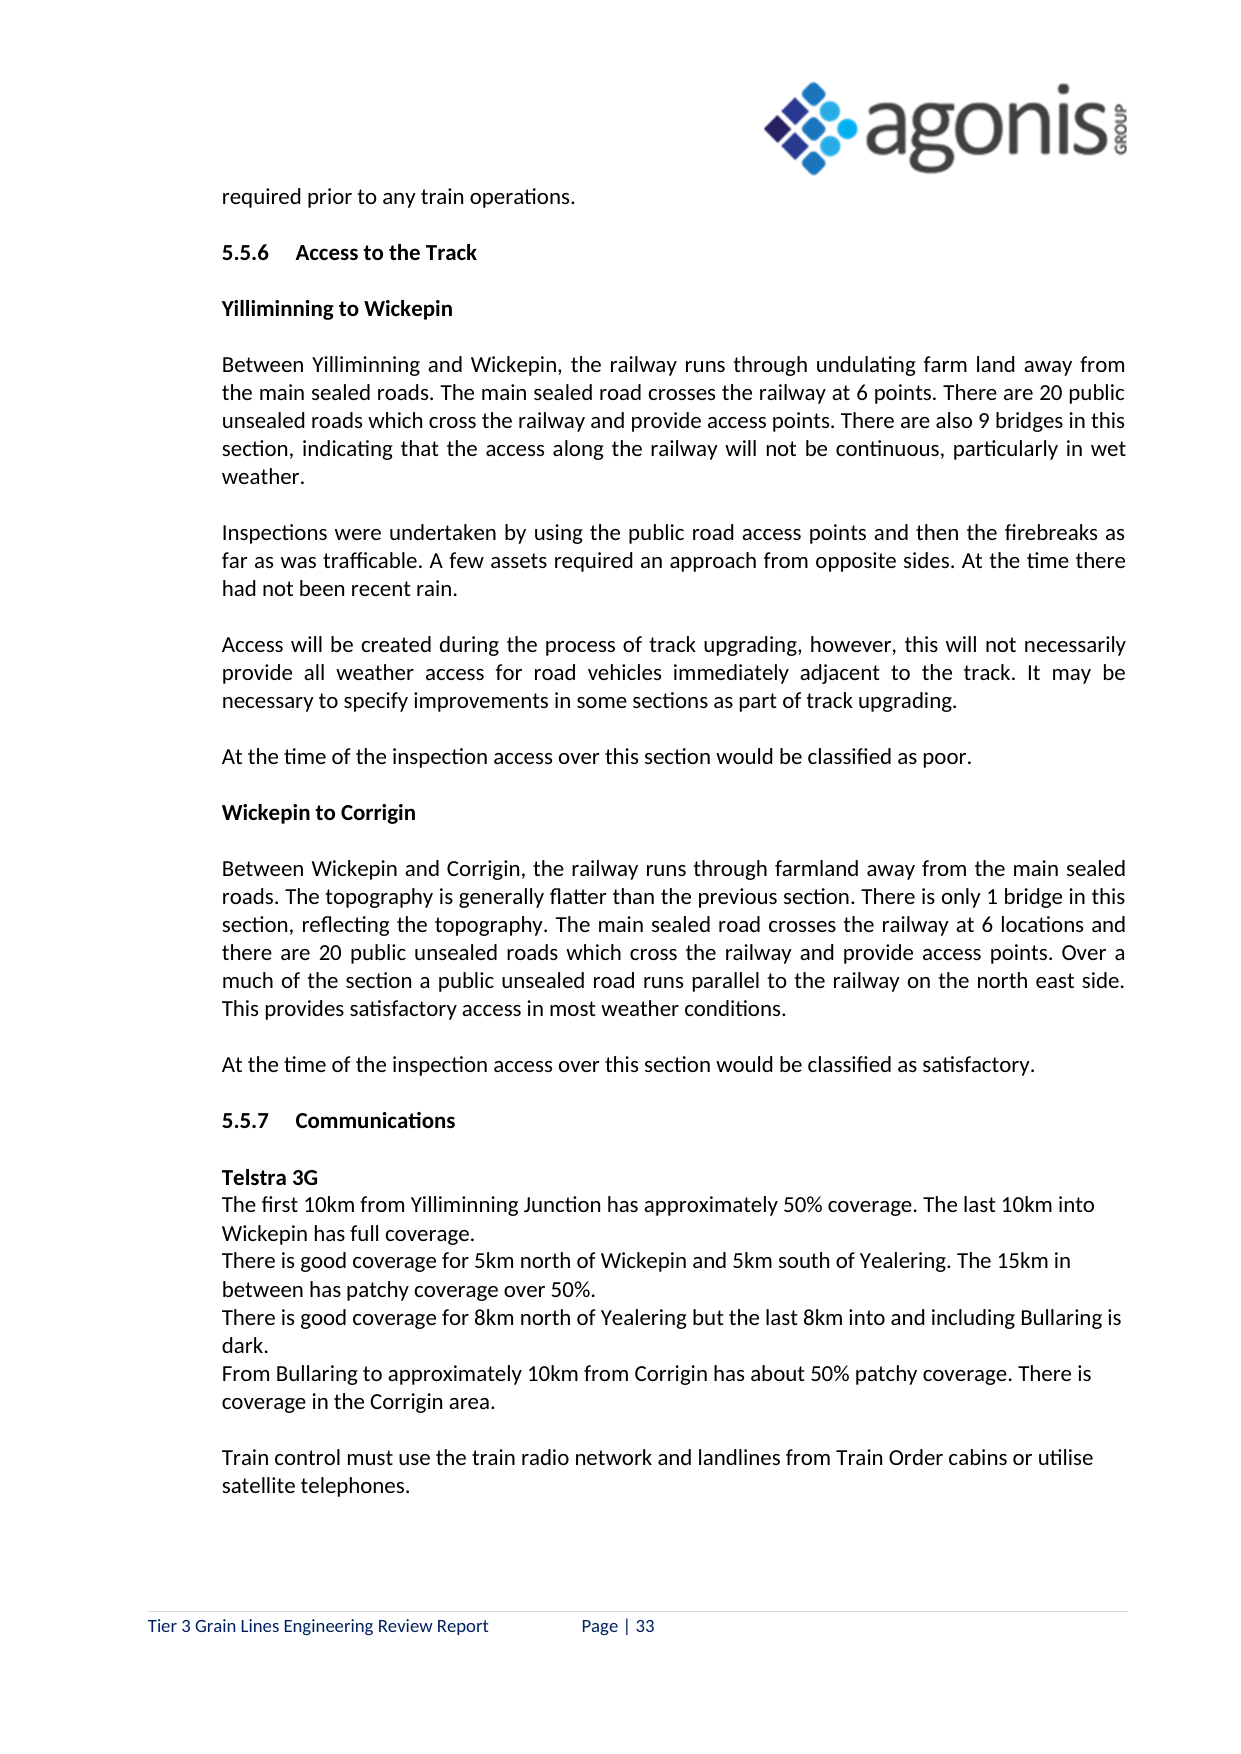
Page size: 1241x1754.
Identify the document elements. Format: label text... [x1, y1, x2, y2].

text Yilliminning to Wickepin [222, 294, 1128, 322]
text There is good coverage for 8km north of Yealering but the last 8km into and including Bullaring is dark. From Bullaring to approximately 10km from Corrigin has about 50% patchy coverage. There is coverage in the Corrigin area. [222, 1303, 1128, 1415]
text At the time of the inspection access over this section would be classified as satisfactory. [222, 1051, 1128, 1078]
text Train control must use the train radio network and landlines from Train Order cabins or utilise satellite telephones. [222, 1415, 1128, 1583]
text Details of the level crossings are contained in Appendix 5. An ALCAM assessment will likely be required prior to any train operations. [222, 182, 1128, 210]
text 5.5.7 Communications [222, 1107, 1128, 1134]
text Wickepin to Corrigin [222, 798, 1128, 826]
text Between Yilliminning and Wickepin, the railway runs through undulating farm land away from the main sealed roads. The main sealed road crosses the railway at 6 points. There are 20 public unsealed roads which cross the railway and provide access points. There are also 9 bridges in this section, indicating that the access along the railway will not be continuous, particularly in wet weather. [222, 322, 1128, 490]
text Inspections were undertaken by using the public road access points and then the firebreaks as far as was trafficable. A few assets required an approach from opposite sides. At the time there had not been recent rain. [222, 518, 1128, 602]
text At the time of the inspection access over this section would be classified as poor. [222, 742, 1128, 770]
text Between Wickepin and Corrigin, the railway runs through farmland away from the main sealed roads. The topography is generally flatter than the previous section. There is only 1 bridge in this section, reflecting the topography. The main sealed road crosses the railway at 6 locations and there are 20 public unsealed roads which cross the railway and provide access points. Over a much of the section a public unsealed road runs parallel to the railway on the north east side. This provides satisfactory access in most weather conditions. [222, 826, 1128, 1022]
text 5.5.6 Access to the Track [222, 238, 1128, 266]
text Access will be created during the process of track upgrading, however, this will not necessarily provide all weather access for road vehicles immediately adjacent to the track. It may be necessary to specify improvements in some sections as part of track upgrading. [222, 630, 1128, 714]
text The first 10km from Yilliminning Junction has approximately 50% coverage. The last 10km into Wickepin has full coverage. There is good coverage for 5km north of Wickepin and 5km south of Yealering. The 15km in between has patchy coverage over 50%. [222, 1191, 1128, 1303]
picture [763, 73, 1128, 182]
text Telstra 3G [222, 1134, 1128, 1191]
